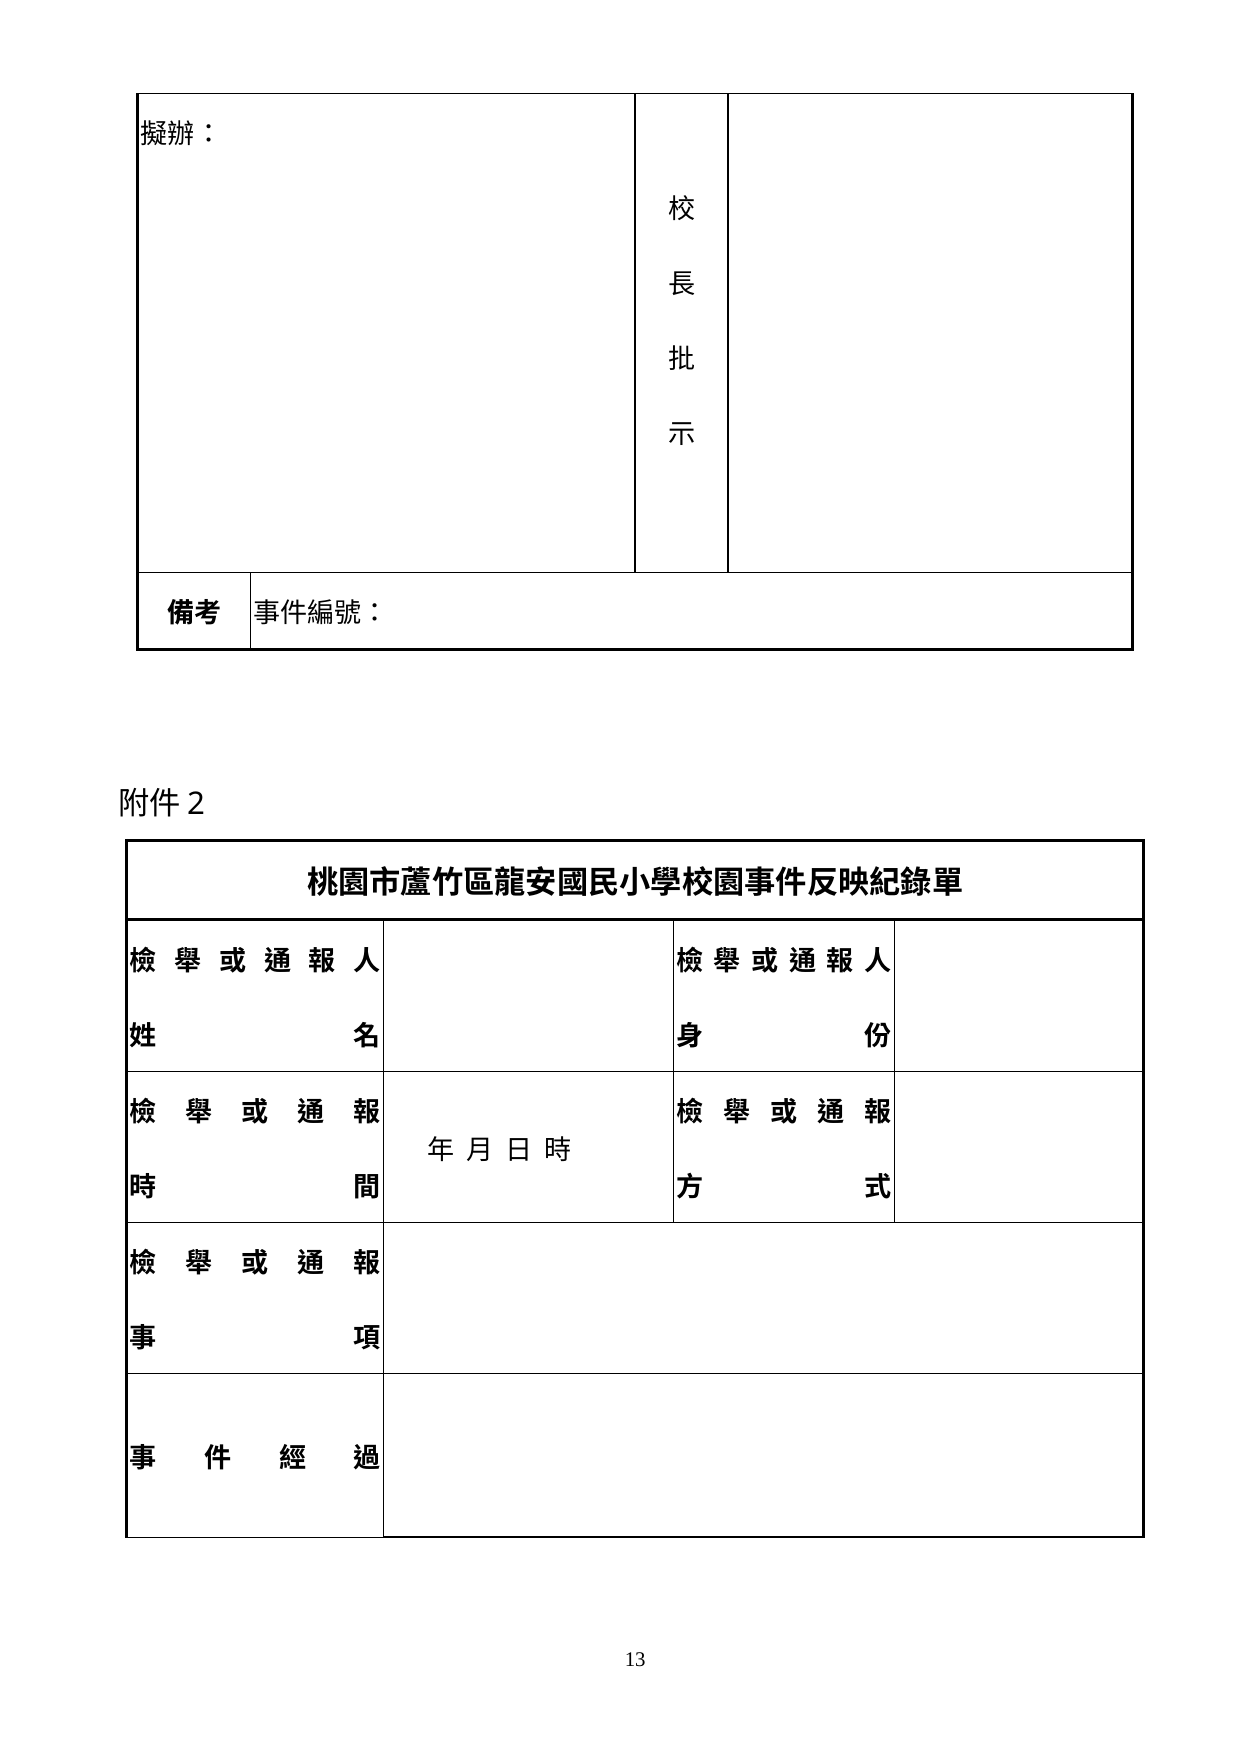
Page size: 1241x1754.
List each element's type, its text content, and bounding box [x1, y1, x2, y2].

table_cell 事件編號： [251, 573, 1131, 648]
table_cell 校 長 批 示 [636, 94, 727, 572]
table_cell [895, 921, 1142, 1071]
text 附件2 [118, 764, 1152, 839]
table_cell 檢舉或通報 事項 [128, 1223, 383, 1373]
table_cell 備考 [139, 573, 250, 648]
table_cell [895, 1072, 1142, 1222]
table_cell 事件經過 [128, 1374, 383, 1536]
table_header 桃園市蘆竹區龍安國民小學校園事件反映紀錄單 [128, 842, 1142, 918]
table_cell [384, 1223, 1142, 1373]
table_cell 年 月 日 時 [384, 1072, 673, 1222]
table_cell 檢舉或通報人 身份 [674, 921, 894, 1071]
table_cell [384, 921, 673, 1071]
table_cell 檢舉或通報 方式 [674, 1072, 894, 1222]
table_cell 擬辦： [139, 94, 634, 572]
table_cell [384, 1374, 1142, 1536]
table_cell 檢舉或通報人 姓名 [128, 921, 383, 1071]
table_cell [729, 94, 1131, 572]
table_cell 檢舉或通報 時間 [128, 1072, 383, 1222]
